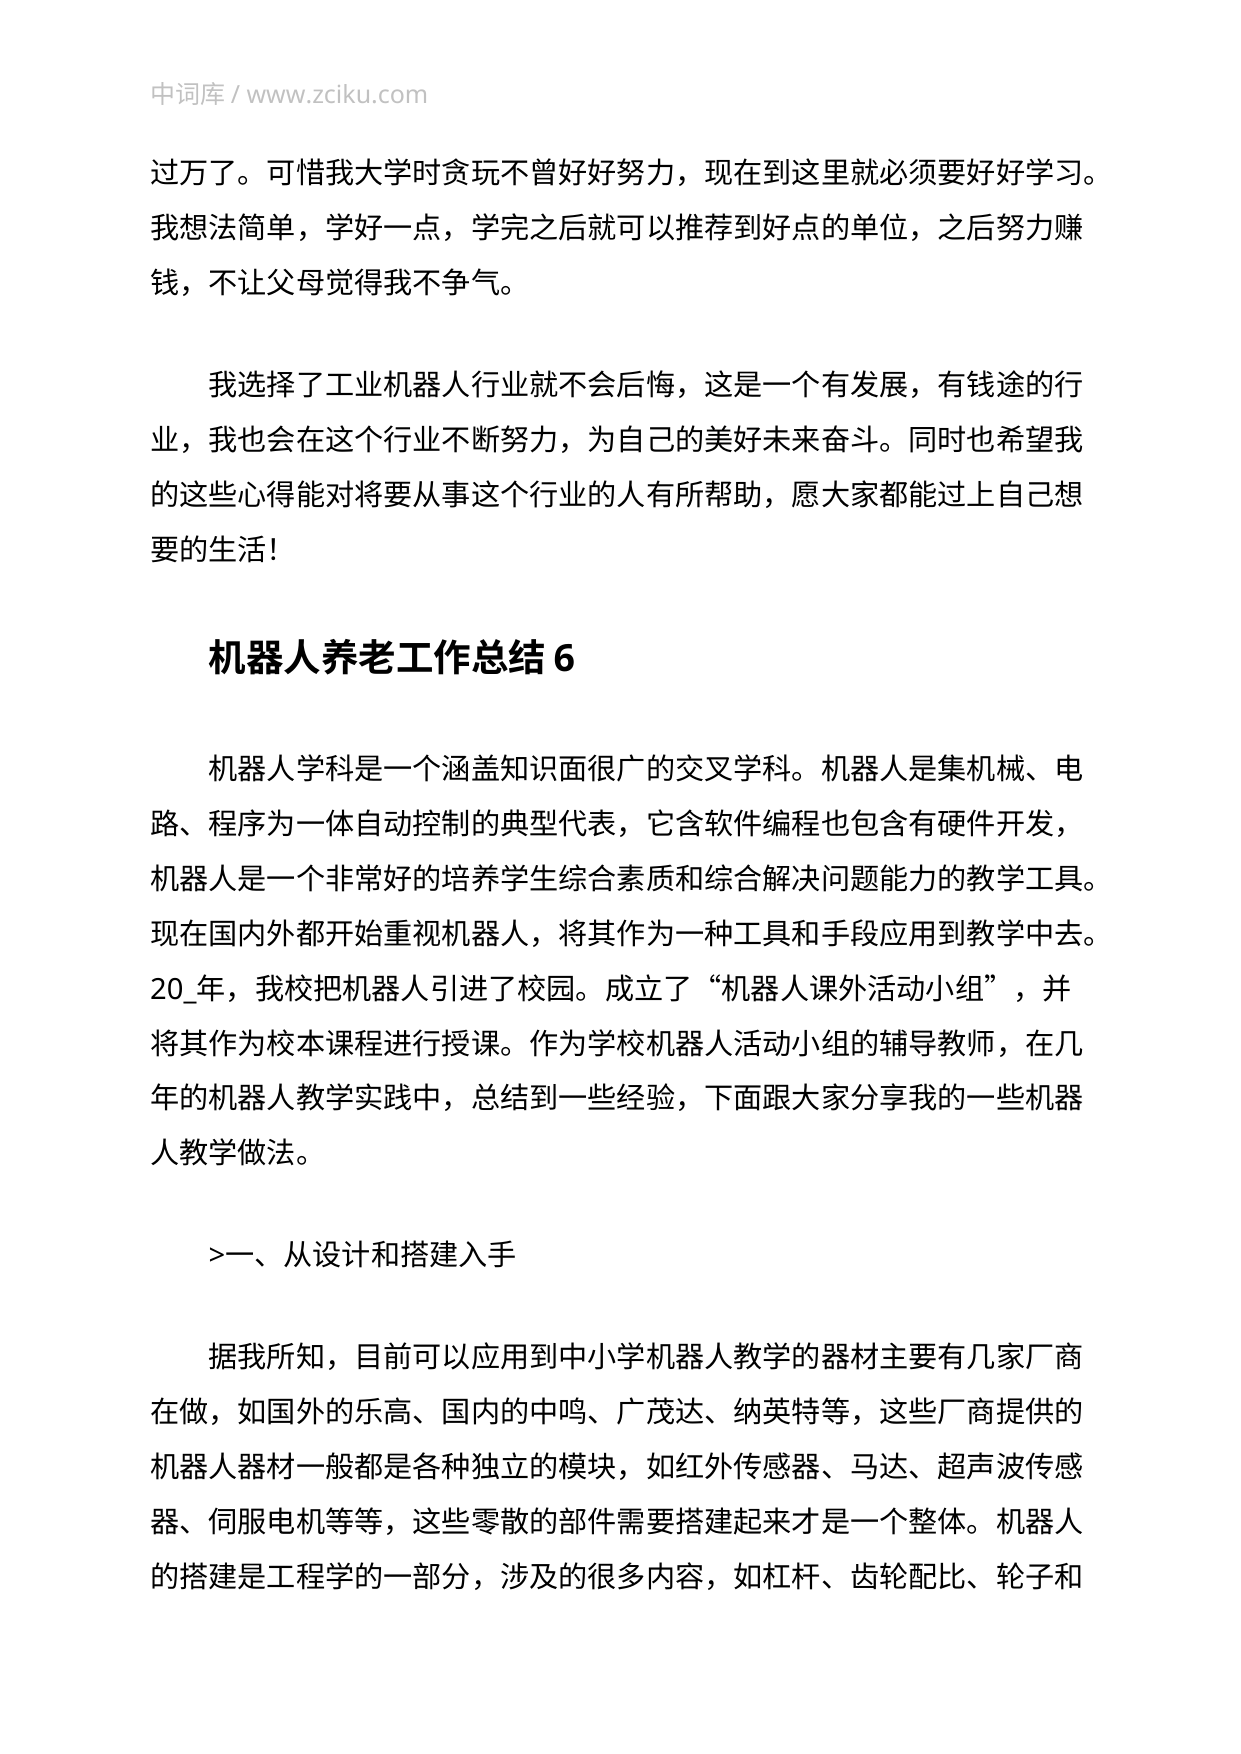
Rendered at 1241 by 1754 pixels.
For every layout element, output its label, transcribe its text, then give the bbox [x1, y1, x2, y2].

text 机器人养老工作总结6 [150, 628, 1090, 682]
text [150, 1334, 1090, 1596]
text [150, 150, 1090, 302]
text 我选择了工业机器人行业就不会后悔，这是一个有发展，有钱途的行业，我也会在这个行业不断努力，为自己的美好未来奋斗。同时也希望我的这些心得能对将要从事这个行业的人有所帮助，愿大家都能过上自己想要的生活！ [150, 362, 1090, 568]
text 机器人学科是一个涵盖知识面很广的交叉学科。机器人是集机械、电路、程序为一体自动控制的典型代表，它含软件编程也包含有硬件开发，机器人是一个非常好的培养学生综合素质和综合解决问题能力的教学工具。现在国内外都开始重视机器人，将其作为一种工具和手段应用到教学中去。20_年，我校把机器人引进了校园。成立了“机器人课外活动小组”，并将其作为校本课程进行授课。作为学校机器人活动小组的辅导教师，在几年的机器人教学实践中，总结到一些经验，下面跟大家分享我的一些机器人教学做法。 [150, 746, 1090, 1172]
text >一、从设计和搭建入手 [150, 1232, 1090, 1274]
